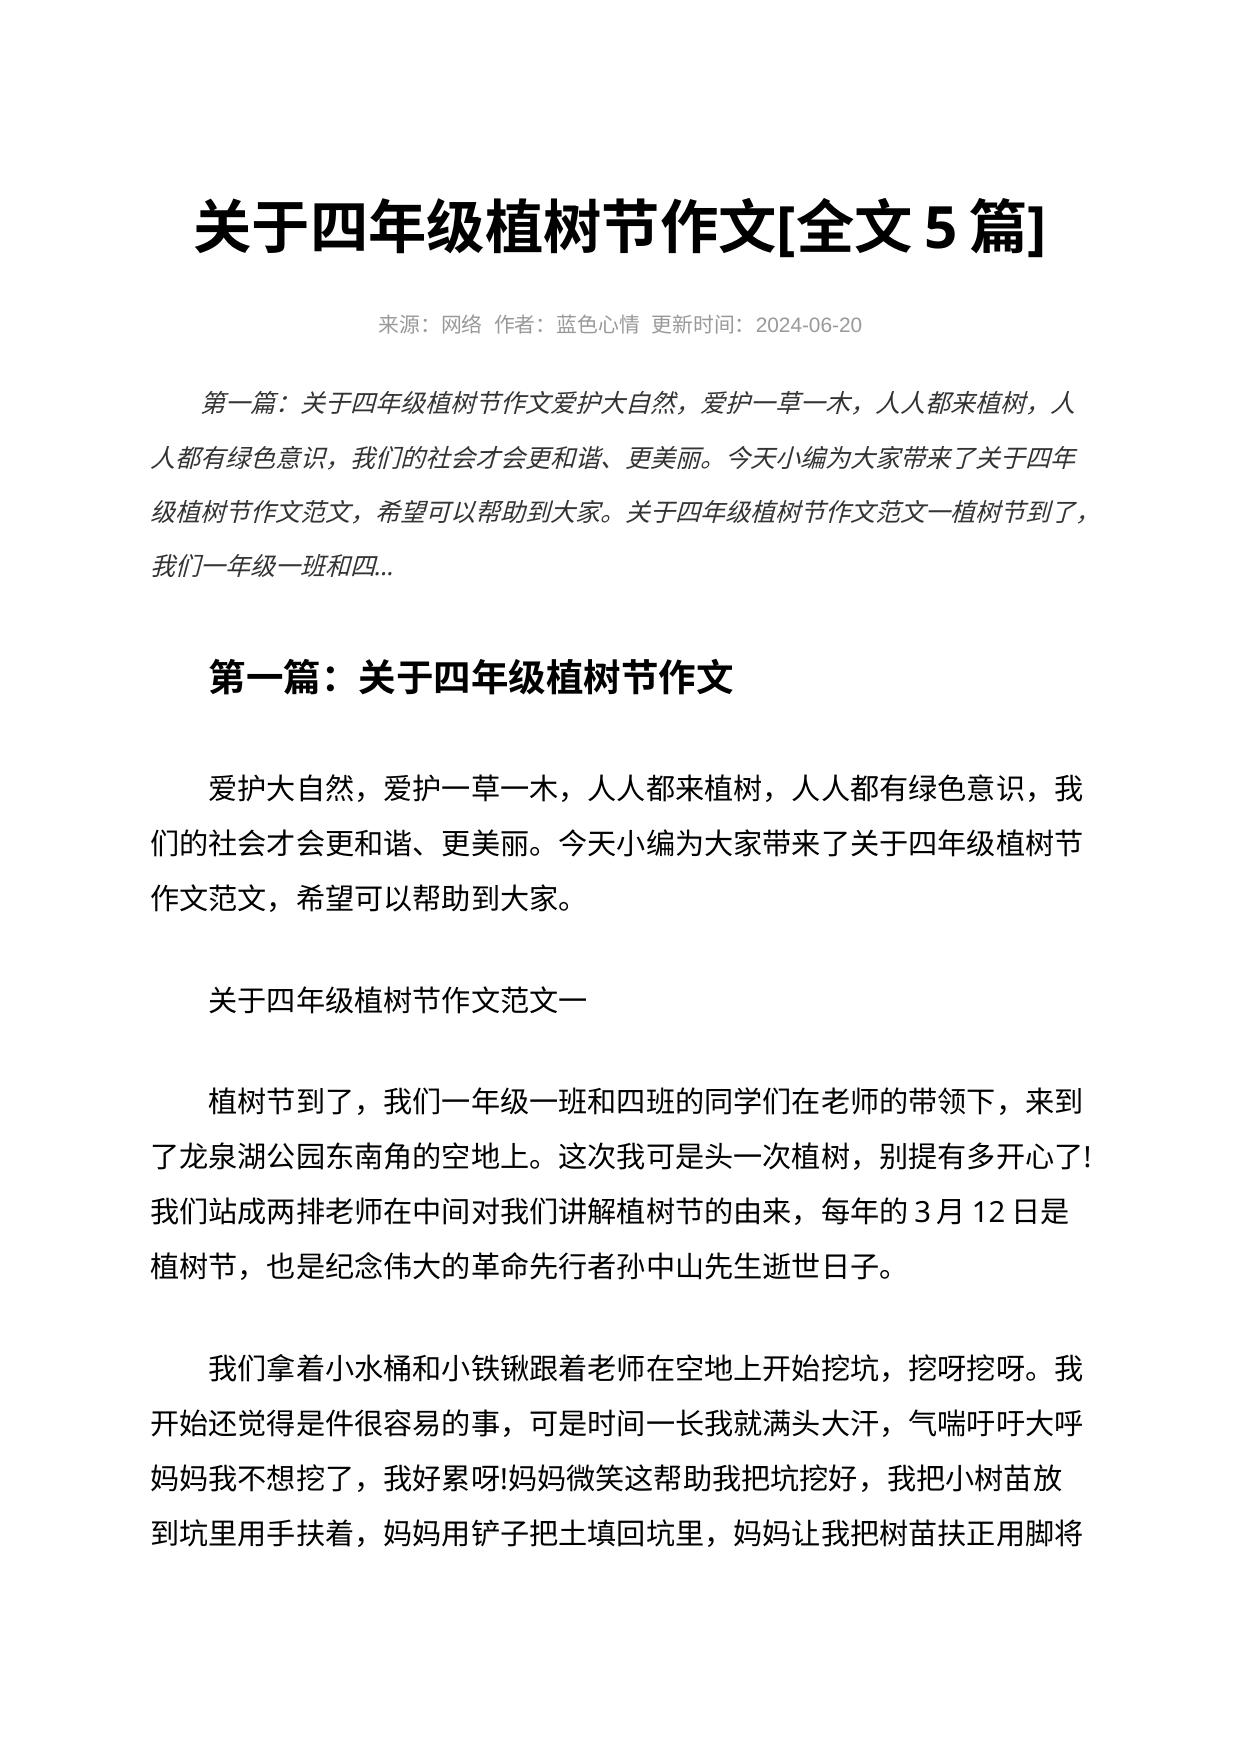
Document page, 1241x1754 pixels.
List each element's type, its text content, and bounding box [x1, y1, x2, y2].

text 第一篇：关于四年级植树节作文 [150, 648, 1090, 702]
text 第一篇：关于四年级植树节作文爱护大自然，爱护一草一木，人人都来植树，人人都有绿色意识，我们的社会才会更和谐、更美丽。今天小编为大家带来了关于四年级植树节作文范文，希望可以帮助到大家。关于四年级植树节作文范文一植树节到了，我们一年级一班和四... [150, 384, 1090, 583]
text 关于四年级植树节作文范文一 [150, 977, 1090, 1019]
subtitle 关于四年级植树节作文[全文5篇] [150, 181, 1090, 266]
text 爱护大自然，爱护一草一木，人人都来植树，人人都有绿色意识，我们的社会才会更和谐、更美丽。今天小编为大家带来了关于四年级植树节作文范文，希望可以帮助到大家。 [150, 766, 1090, 918]
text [150, 1346, 1090, 1553]
text 来源：网络 作者：蓝色心情 更新时间：2024-06-20 [150, 313, 1090, 337]
text 植树节到了，我们一年级一班和四班的同学们在老师的带领下，来到了龙泉湖公园东南角的空地上。这次我可是头一次植树，别提有多开心了!我们站成两排老师在中间对我们讲解植树节的由来，每年的3月12日是植树节，也是纪念伟大的革命先行者孙中山先生逝世日子。 [150, 1079, 1090, 1286]
